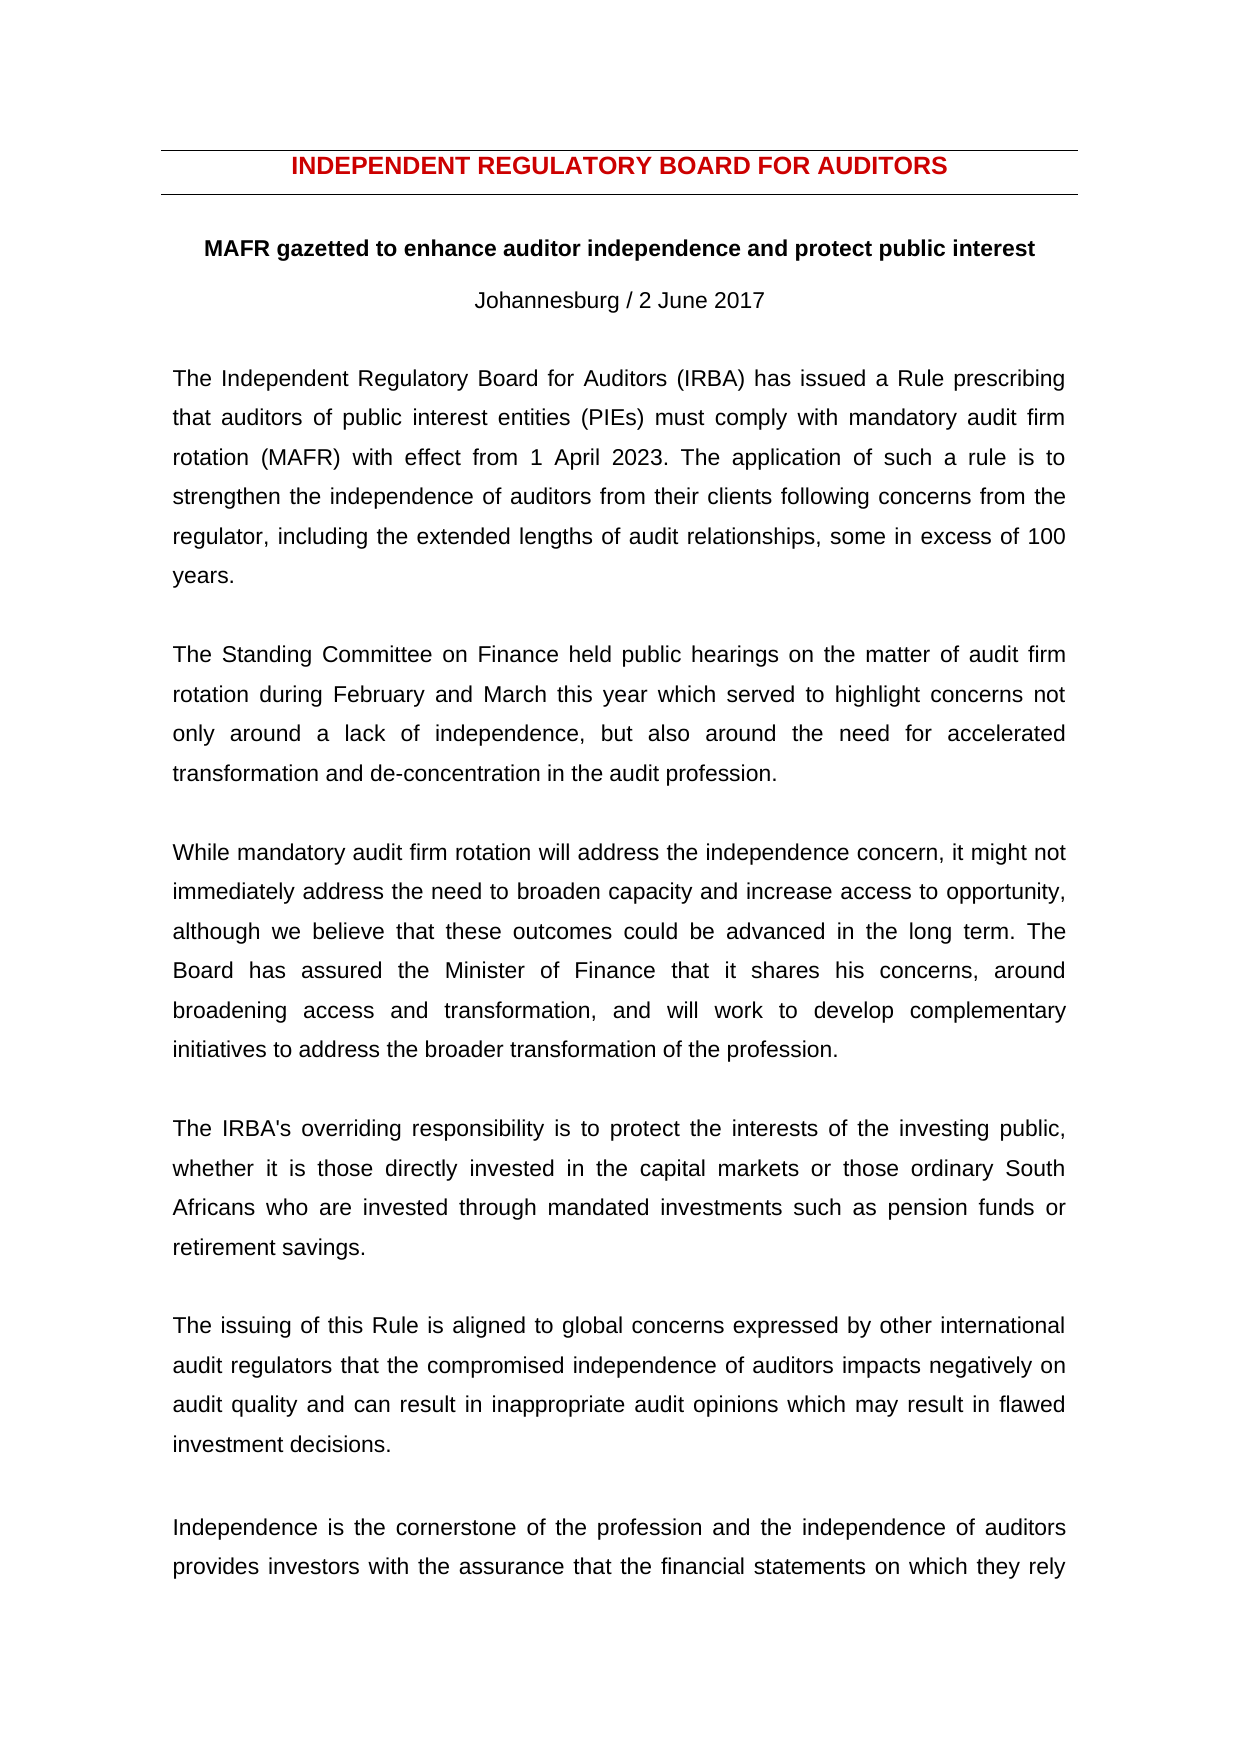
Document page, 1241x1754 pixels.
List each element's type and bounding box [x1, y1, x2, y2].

table_header [150, 150, 1090, 1579]
